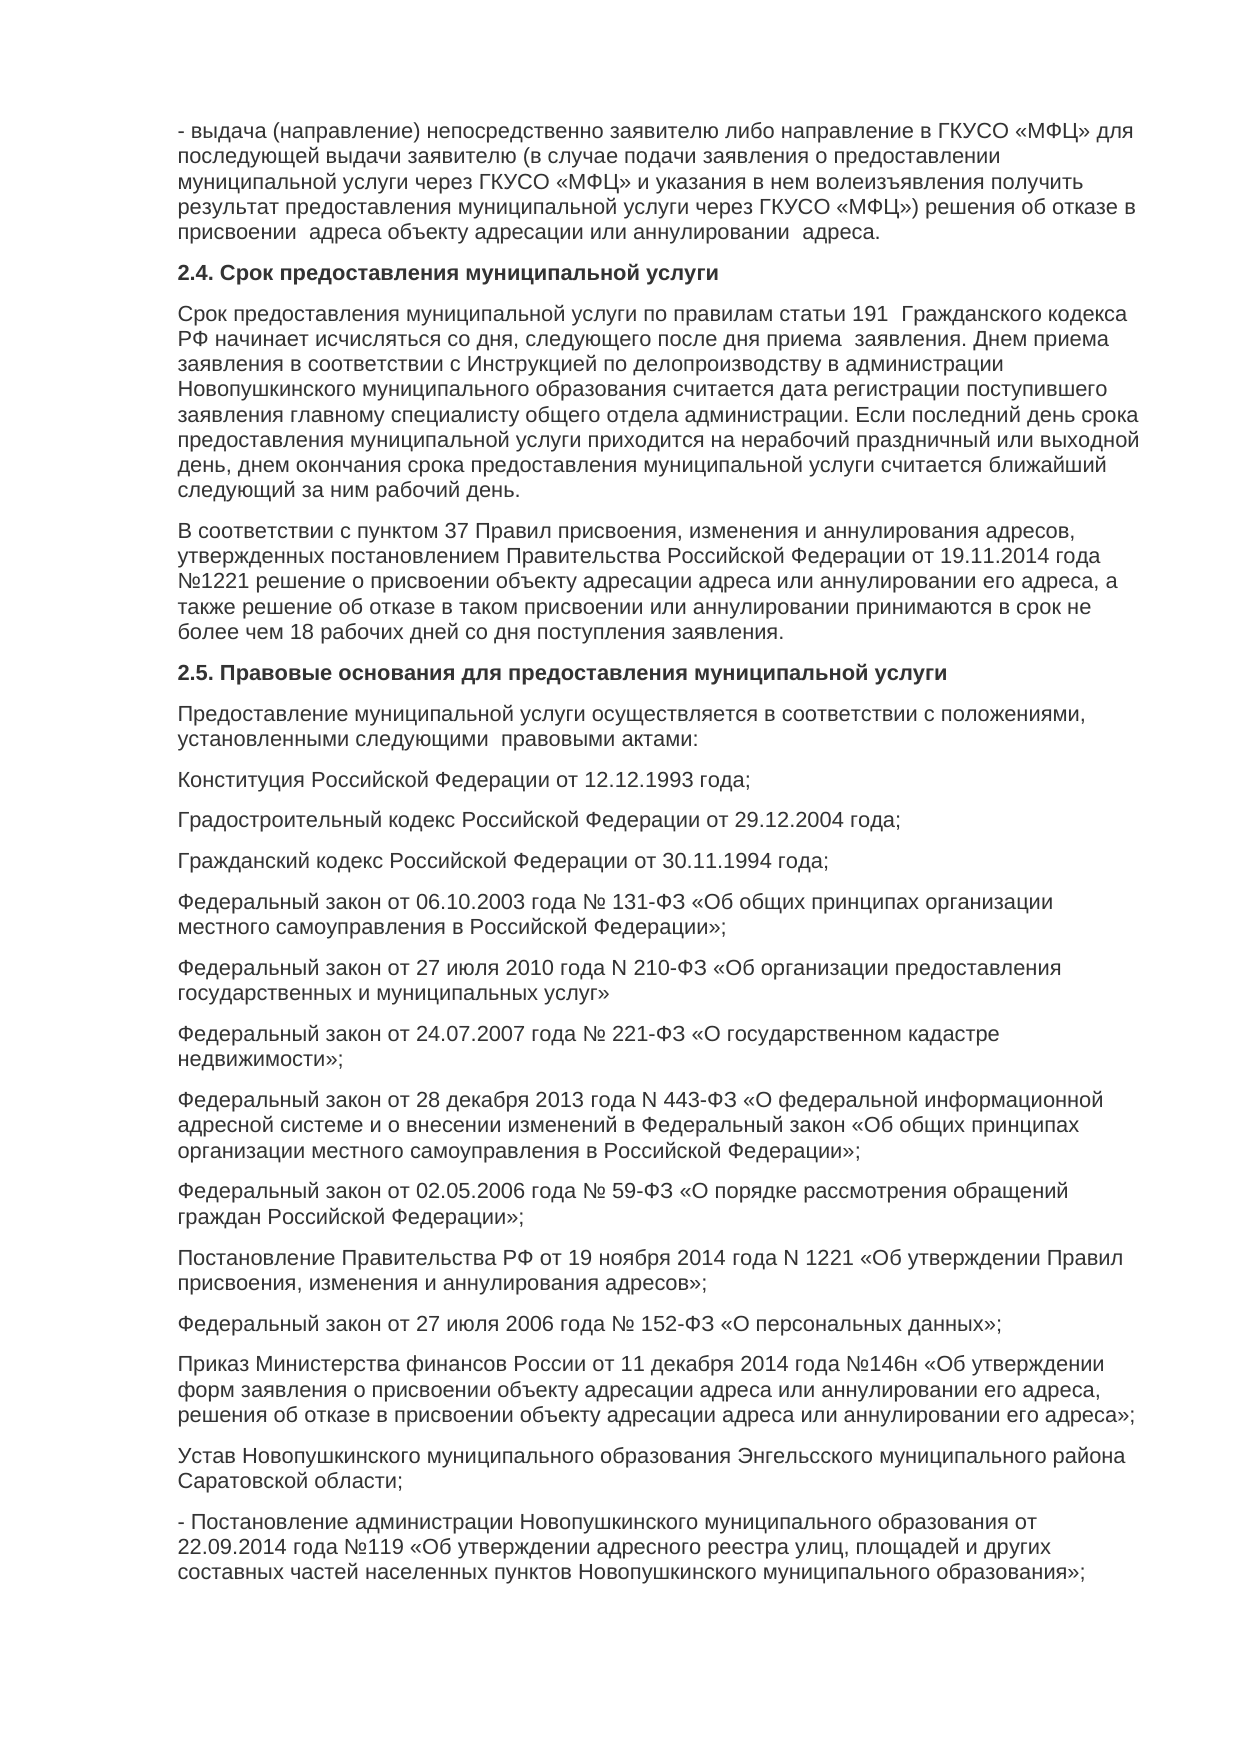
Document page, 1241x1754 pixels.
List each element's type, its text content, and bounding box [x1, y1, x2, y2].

text Постановление Правительства РФ от 19 ноября 2014 года N 1221 «Об утверждении Правил присвоения, изменения и аннулирования адресов»; [177, 1244, 1152, 1295]
text - выдача (направление) непосредственно заявителю либо направление в ГКУСО «МФЦ» для последующей выдачи заявителю (в случае подачи заявления о предоставлении муниципальной услуги через ГКУСО «МФЦ» и указания в нем волеизъявления получить результат предоставления муниципальной услуги через ГКУСО «МФЦ») решения об отказе в присвоении адреса объекту адресации или аннулировании адреса. [177, 118, 1152, 244]
text 2.4. Срок предоставления муниципальной услуги [177, 260, 1152, 285]
text Федеральный закон от 27 июля 2006 года № 152-ФЗ «О персональных данных»; [177, 1310, 1152, 1336]
text 2.5. Правовые основания для предоставления муниципальной услуги [177, 659, 1152, 685]
text Конституция Российской Федерации от 12.12.1993 года; [177, 766, 1152, 792]
text - Постановление администрации Новопушкинского муниципального образования от 22.09.2014 года №119 «Об утверждении адресного реестра улиц, площадей и других составных частей населенных пунктов Новопушкинского муниципального образования»; [177, 1508, 1152, 1584]
text Устав Новопушкинского муниципального образования Энгельсского муниципального района Саратовской области; [177, 1442, 1152, 1493]
text Гражданский кодекс Российской Федерации от 30.11.1994 года; [177, 848, 1152, 873]
text Срок предоставления муниципальной услуги по правилам статьи 191 Гражданского кодекса РФ начинает исчисляться со дня, следующего после дня приема заявления. Днем приема заявления в соответствии с Инструкцией по делопроизводству в администрации Новопушкинского муниципального образования считается дата регистрации поступившего заявления главному специалисту общего отдела администрации. Если последний день срока предоставления муниципальной услуги приходится на нерабочий праздничный или выходной день, днем окончания срока предоставления муниципальной услуги считается ближайший следующий за ним рабочий день. [177, 301, 1152, 502]
text Федеральный закон от 02.05.2006 года № 59-ФЗ «О порядке рассмотрения обращений граждан Российской Федерации»; [177, 1178, 1152, 1229]
text Федеральный закон от 28 декабря 2013 года N 443-ФЗ «О федеральной информационной адресной системе и о внесении изменений в Федеральный закон «Об общих принципах организации местного самоуправления в Российской Федерации»; [177, 1087, 1152, 1163]
text Федеральный закон от 24.07.2007 года № 221-ФЗ «О государственном кадастре недвижимости»; [177, 1021, 1152, 1071]
text Предоставление муниципальной услуги осуществляется в соответствии с положениями, установленными следующими правовыми актами: [177, 700, 1152, 751]
text Федеральный закон от 06.10.2003 года № 131-ФЗ «Об общих принципах организации местного самоуправления в Российской Федерации»; [177, 889, 1152, 939]
text Федеральный закон от 27 июля 2010 года N 210-ФЗ «Об организации предоставления государственных и муниципальных услуг» [177, 955, 1152, 1005]
text Приказ Министерства финансов России от 11 декабря 2014 года №146н «Об утверждении форм заявления о присвоении объекту адресации адреса или аннулировании его адреса, решения об отказе в присвоении объекту адресации адреса или аннулировании его адреса»; [177, 1351, 1152, 1427]
text В соответствии с пунктом 37 Правил присвоения, изменения и аннулирования адресов, утвержденных постановлением Правительства Российской Федерации от 19.11.2014 года №1221 решение о присвоении объекту адресации адреса или аннулировании его адреса, а также решение об отказе в таком присвоении или аннулировании принимаются в срок не более чем 18 рабочих дней со дня поступления заявления. [177, 518, 1152, 644]
text Градостроительный кодекс Российской Федерации от 29.12.2004 года; [177, 807, 1152, 832]
